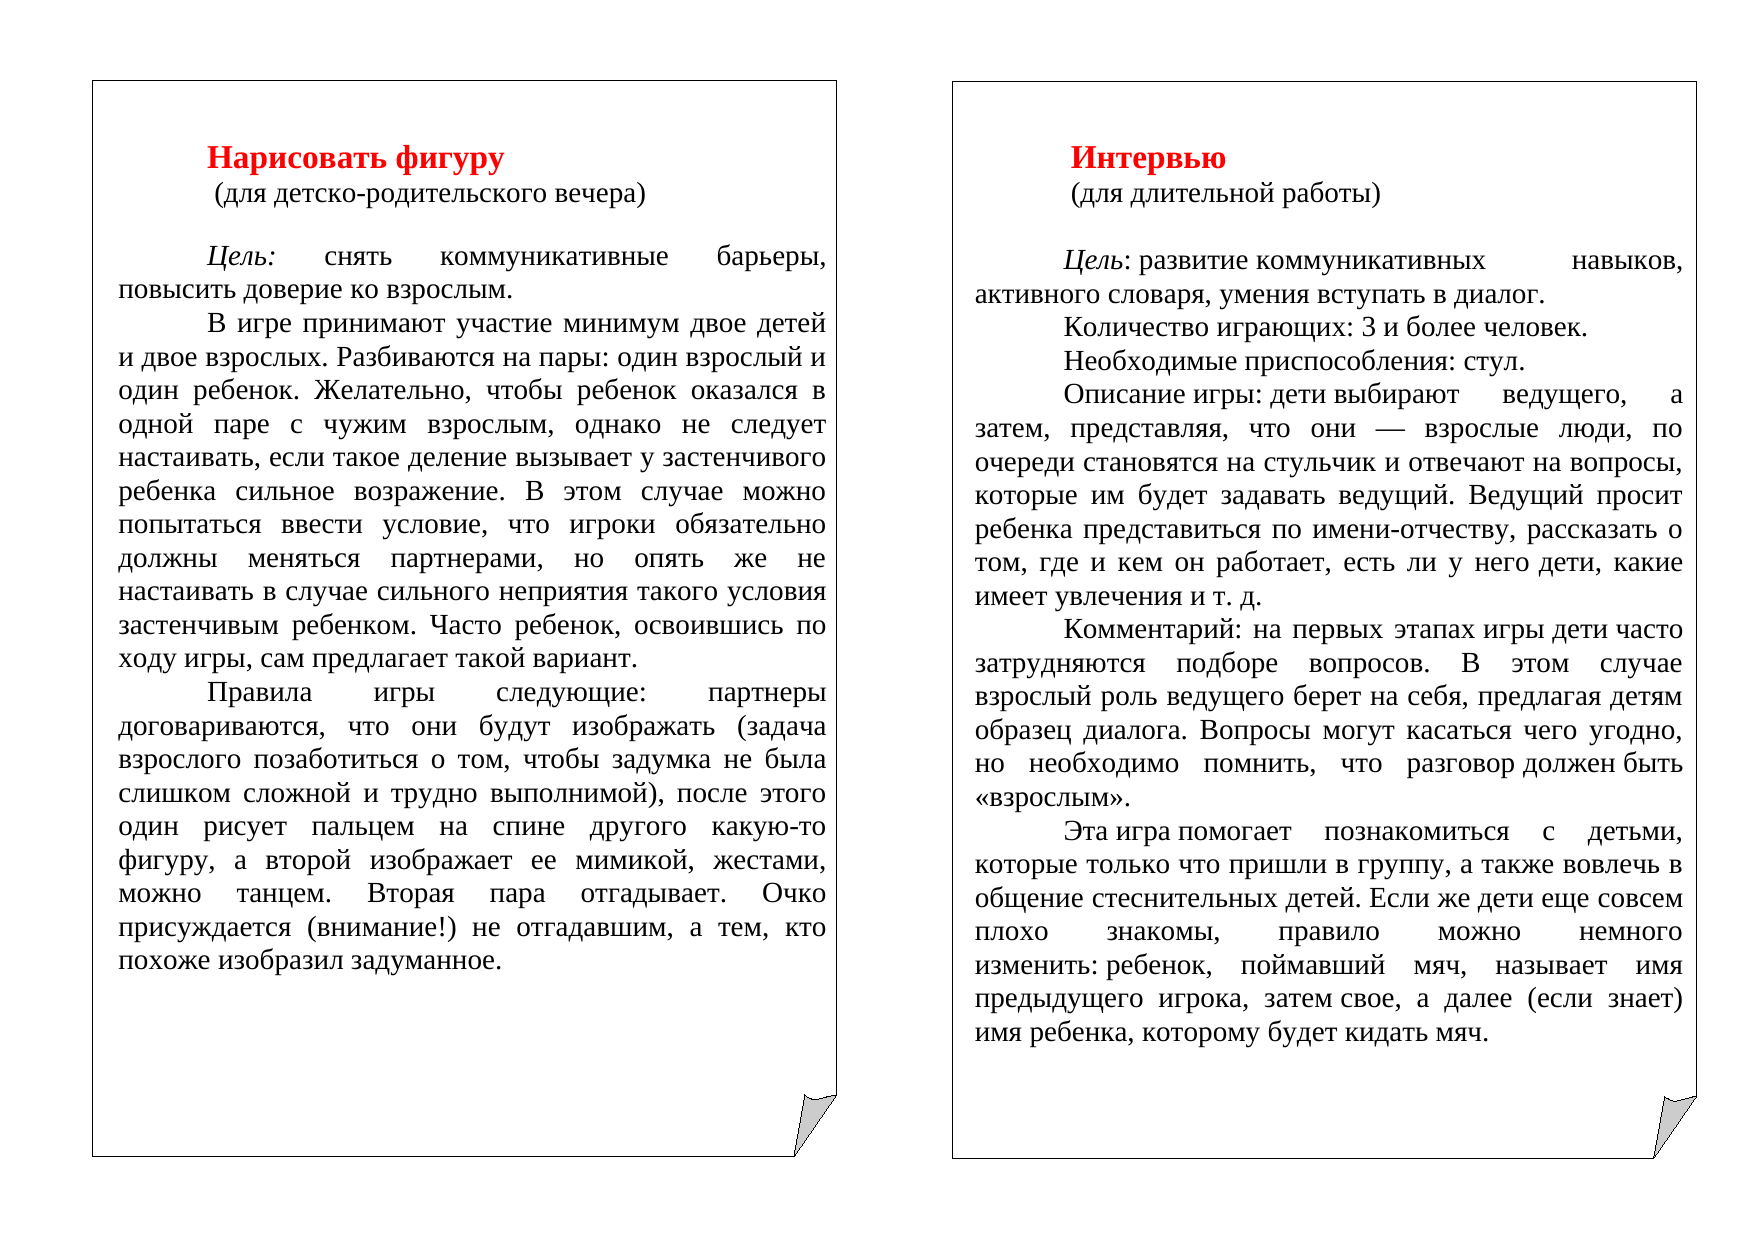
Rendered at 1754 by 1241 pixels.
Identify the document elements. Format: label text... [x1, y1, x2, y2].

text (для длительной работы) [974, 175, 1683, 209]
text Интервью [974, 137, 1683, 175]
text Количество играющих: 3 и более человек. [974, 309, 1683, 343]
text Нарисовать фигуру [118, 137, 827, 175]
text Цель: развитие коммуникативных навыков, активного словаря, умения вступать в диалог. [974, 242, 1683, 309]
text (для детско-родительского вечера) [118, 175, 827, 209]
text Правила игры следующие: партнеры договариваются, что они будут изображать (задача взрослого позаботиться о том, чтобы задумка не была слишком сложной и трудно выполнимой), после этого один рисует пальцем на спине другого какую-то фигуру, а второй изображает ее мимикой, жестами, можно танцем. Вторая пара отгадывает. Очко присуждается (внимание!) не отгадавшим, а тем, кто похоже изобразил задуманное. [118, 674, 827, 976]
text Необходимые приспособления: стул. [974, 343, 1683, 377]
text Цель: снять коммуникативные барьеры, повысить доверие ко взрослым. [118, 238, 827, 305]
text Эта игра помогает познакомиться с детьми, которые только что пришли в группу, а также вовлечь в общение стеснительных детей. Если же дети еще совсем плохо знакомы, правило можно немного изменить: ребенок, поймавший мяч, называет имя предыдущего игрока, затем свое, а далее (если знает) имя ребенка, которому будет кидать мяч. [974, 813, 1683, 1047]
text В игре принимают участие минимум двое детей и двое взрослых. Разбиваются на пары: один взрослый и один ребенок. Желательно, чтобы ребенок оказался в одной паре с чужим взрослым, однако не следует настаивать, если такое деление вызывает у застенчивого ребенка сильное возражение. В этом случае можно попытаться ввести условие, что игроки обязательно должны меняться партнерами, но опять же не настаивать в случае сильного неприятия такого условия застенчивым ребенком. Часто ребенок, освоившись по ходу игры, сам предлагает такой вариант. [118, 305, 827, 674]
text Описание игры: дети выбирают ведущего, а затем, представляя, что они — взрослые люди, по очереди становятся на стульчик и отвечают на вопросы, которые им будет задавать ведущий. Ведущий просит ребенка представиться по имени-отчеству, рассказать о том, где и кем он работает, есть ли у него дети, какие имеет увлечения и т. д. [974, 377, 1683, 611]
text Комментарий: на первых этапах игры дети часто затрудняются подборе вопросов. В этом случае взрослый роль ведущего берет на себя, предлагая детям образец диалога. Вопросы могут касаться чего угодно, но необходимо помнить, что разговор должен быть «взрослым». [974, 611, 1683, 813]
